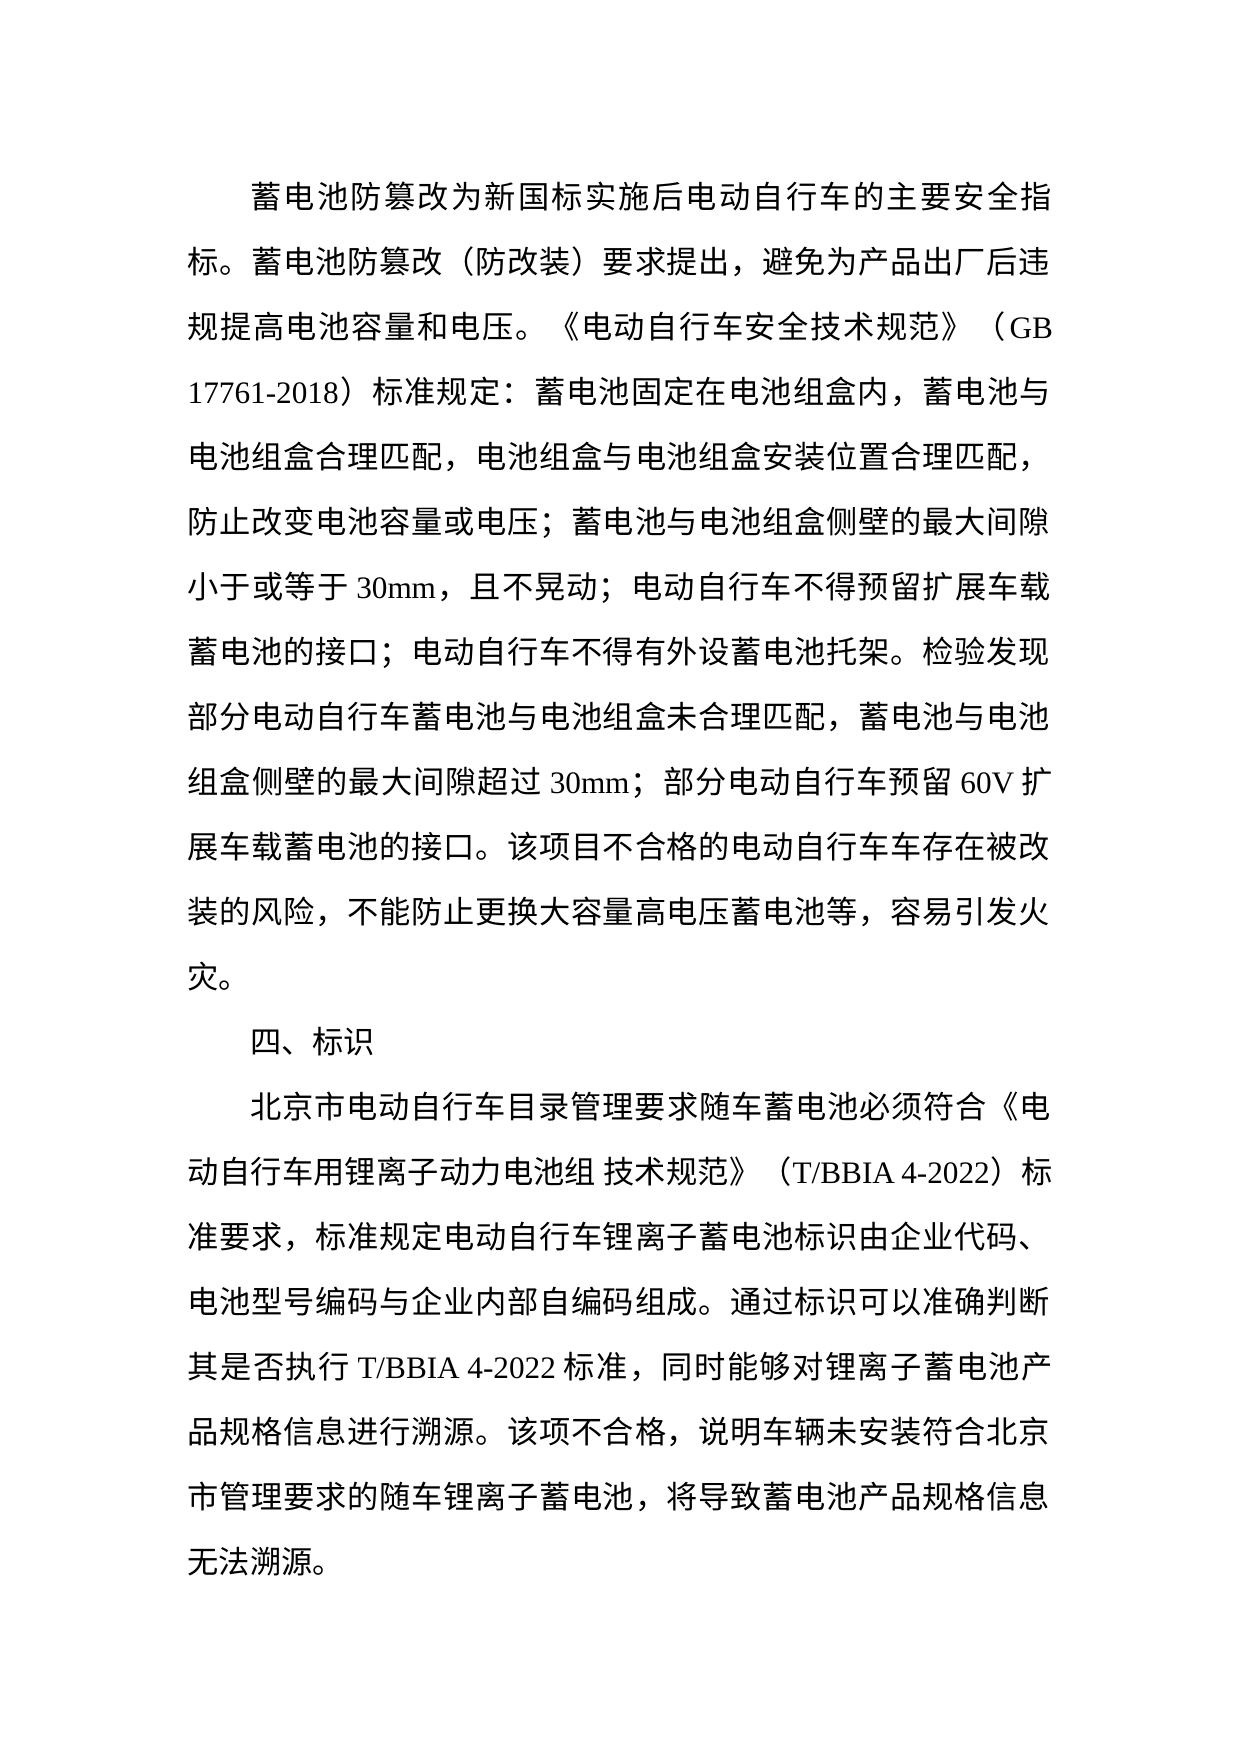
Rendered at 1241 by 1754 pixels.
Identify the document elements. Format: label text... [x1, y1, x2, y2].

text 北京市电动自行车目录管理要求随车蓄电池必须符合《电动自行车用锂离子动力电池组 技术规范》（T/BBIA 4-2022）标准要求，标准规定电动自行车锂离子蓄电池标识由企业代码、电池型号编码与企业内部自编码组成。通过标识可以准确判断其是否执行T/BBIA 4-2022标准，同时能够对锂离子蓄电池产品规格信息进行溯源。该项不合格，说明车辆未安装符合北京市管理要求的随车锂离子蓄电池，将导致蓄电池产品规格信息无法溯源。 [187, 1072, 1053, 1592]
text 蓄电池防篡改为新国标实施后电动自行车的主要安全指标。蓄电池防篡改（防改装）要求提出，避免为产品出厂后违规提高电池容量和电压。《电动自行车安全技术规范》（GB 17761-2018）标准规定：蓄电池固定在电池组盒内，蓄电池与电池组盒合理匹配，电池组盒与电池组盒安装位置合理匹配，防止改变电池容量或电压；蓄电池与电池组盒侧壁的最大间隙小于或等于30mm，且不晃动；电动自行车不得预留扩展车载蓄电池的接口；电动自行车不得有外设蓄电池托架。检验发现部分电动自行车蓄电池与电池组盒未合理匹配，蓄电池与电池组盒侧壁的最大间隙超过30mm；部分电动自行车预留60V扩展车载蓄电池的接口。该项目不合格的电动自行车车存在被改装的风险，不能防止更换大容量高电压蓄电池等，容易引发火灾。 [187, 162, 1053, 1007]
text 四、标识 [187, 1007, 1053, 1072]
